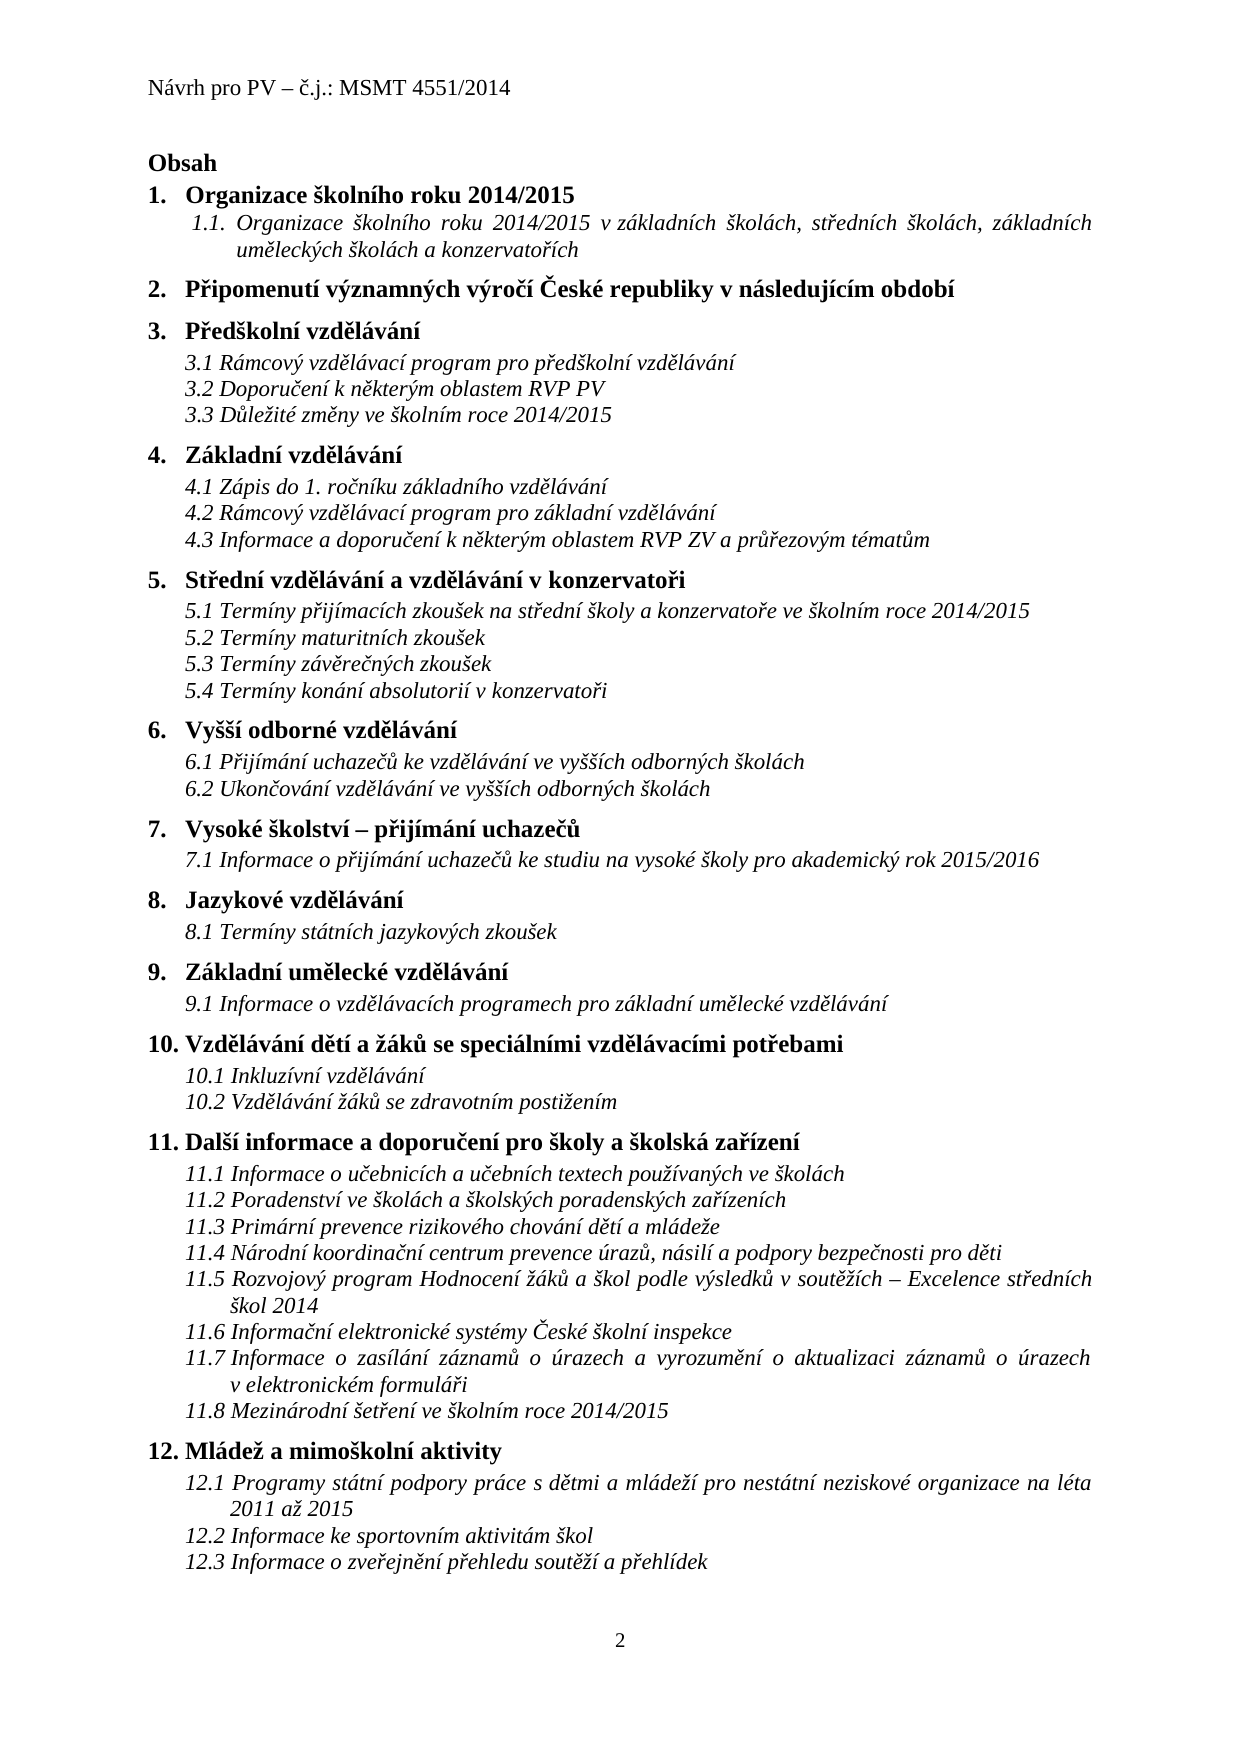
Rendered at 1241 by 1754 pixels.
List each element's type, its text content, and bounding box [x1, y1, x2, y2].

list 4.1 Zápis do 1. ročníku základního vzdělávání [185, 473, 1093, 499]
list Jazykové vzdělávání [148, 885, 1093, 914]
list Vyšší odborné vzdělávání [148, 716, 1093, 744]
list Další informace a doporučení pro školy a školská zařízení [148, 1127, 1093, 1156]
list Střední vzdělávání a vzdělávání v konzervatoři [148, 565, 1093, 593]
list 6.2 Ukončování vzdělávání ve vyšších odborných školách [185, 775, 1093, 801]
list Organizace školního roku 2014/2015 [148, 181, 1093, 209]
list 3.1 Rámcový vzdělávací program pro předškolní vzdělávání [185, 349, 1093, 375]
list 4.3 Informace a doporučení k některým oblastem RVP ZV a průřezovým tématům [185, 526, 1093, 552]
list 11.1 Informace o učebnicích a učebních textech používaných ve školách [185, 1160, 1093, 1186]
list 5.1 Termíny přijímacích zkoušek na střední školy a konzervatoře ve školním roce 2014/2015 [185, 598, 1093, 624]
list Předškolní vzdělávání [148, 316, 1093, 344]
list 10.1 Inkluzívní vzdělávání [148, 1062, 1093, 1088]
list 4.2 Rámcový vzdělávací program pro základní vzdělávání [185, 499, 1093, 526]
list 11.2 Poradenství ve školách a školských poradenských zařízeních [185, 1186, 1093, 1213]
list 11.3 Primární prevence rizikového chování dětí a mládeže [185, 1213, 1093, 1239]
list Mládež a mimoškolní aktivity [148, 1436, 1093, 1465]
list Vzdělávání dětí a žáků se speciálními vzdělávacími potřebami [148, 1029, 1093, 1058]
list 5.2 Termíny maturitních zkoušek [185, 624, 1093, 650]
list 6.1 Přijímání uchazečů ke vzdělávání ve vyšších odborných školách [185, 748, 1093, 775]
list 3.2 Doporučení k některým oblastem RVP PV [185, 375, 1093, 401]
list 11.7 Informace o zasílání záznamů o úrazech a vyrozumění o aktualizaci záznamů o úrazech v elektronickém formuláři [185, 1344, 1093, 1397]
list 12.2 Informace ke sportovním aktivitám škol [148, 1522, 1093, 1548]
list Základní vzdělávání [148, 440, 1093, 469]
list 11.5 Rozvojový program Hodnocení žáků a škol podle výsledků v soutěžích – Excelence středních škol 2014 [185, 1265, 1093, 1318]
list 7.1 Informace o přijímání uchazečů ke studiu na vysoké školy pro akademický rok 2015/2016 [185, 847, 1093, 873]
list 12.3 Informace o zveřejnění přehledu soutěží a přehlídek [148, 1548, 1093, 1574]
list 11.4 Národní koordinační centrum prevence úrazů, násilí a podpory bezpečnosti pro děti [185, 1239, 1093, 1265]
text Obsah [148, 148, 1093, 176]
list Vysoké školství – přijímání uchazečů [148, 814, 1093, 842]
list 3.3 Důležité změny ve školním roce 2014/2015 [185, 401, 1093, 428]
list 12.1 Programy státní podpory práce s dětmi a mládeží pro nestátní neziskové organizace na léta 2011 až 2015 [185, 1469, 1093, 1522]
list Připomenutí významných výročí České republiky v následujícím období [148, 274, 1093, 303]
list Základní umělecké vzdělávání [148, 957, 1093, 986]
list 5.3 Termíny závěrečných zkoušek [148, 650, 1093, 677]
list 11.8 Mezinárodní šetření ve školním roce 2014/2015 [185, 1397, 1093, 1423]
list Organizace školního roku 2014/2015 v základních školách, středních školách, základních uměleckých školách a konzervatořích [191, 209, 1093, 262]
list 9.1 Informace o vzdělávacích programech pro základní umělecké vzdělávání [185, 990, 1093, 1016]
list 5.4 Termíny konání absolutorií v konzervatoři [185, 677, 1093, 703]
list 8.1 Termíny státních jazykových zkoušek [148, 918, 1093, 945]
list 11.6 Informační elektronické systémy České školní inspekce [185, 1318, 1093, 1344]
list 10.2 Vzdělávání žáků se zdravotním postižením [148, 1088, 1093, 1114]
